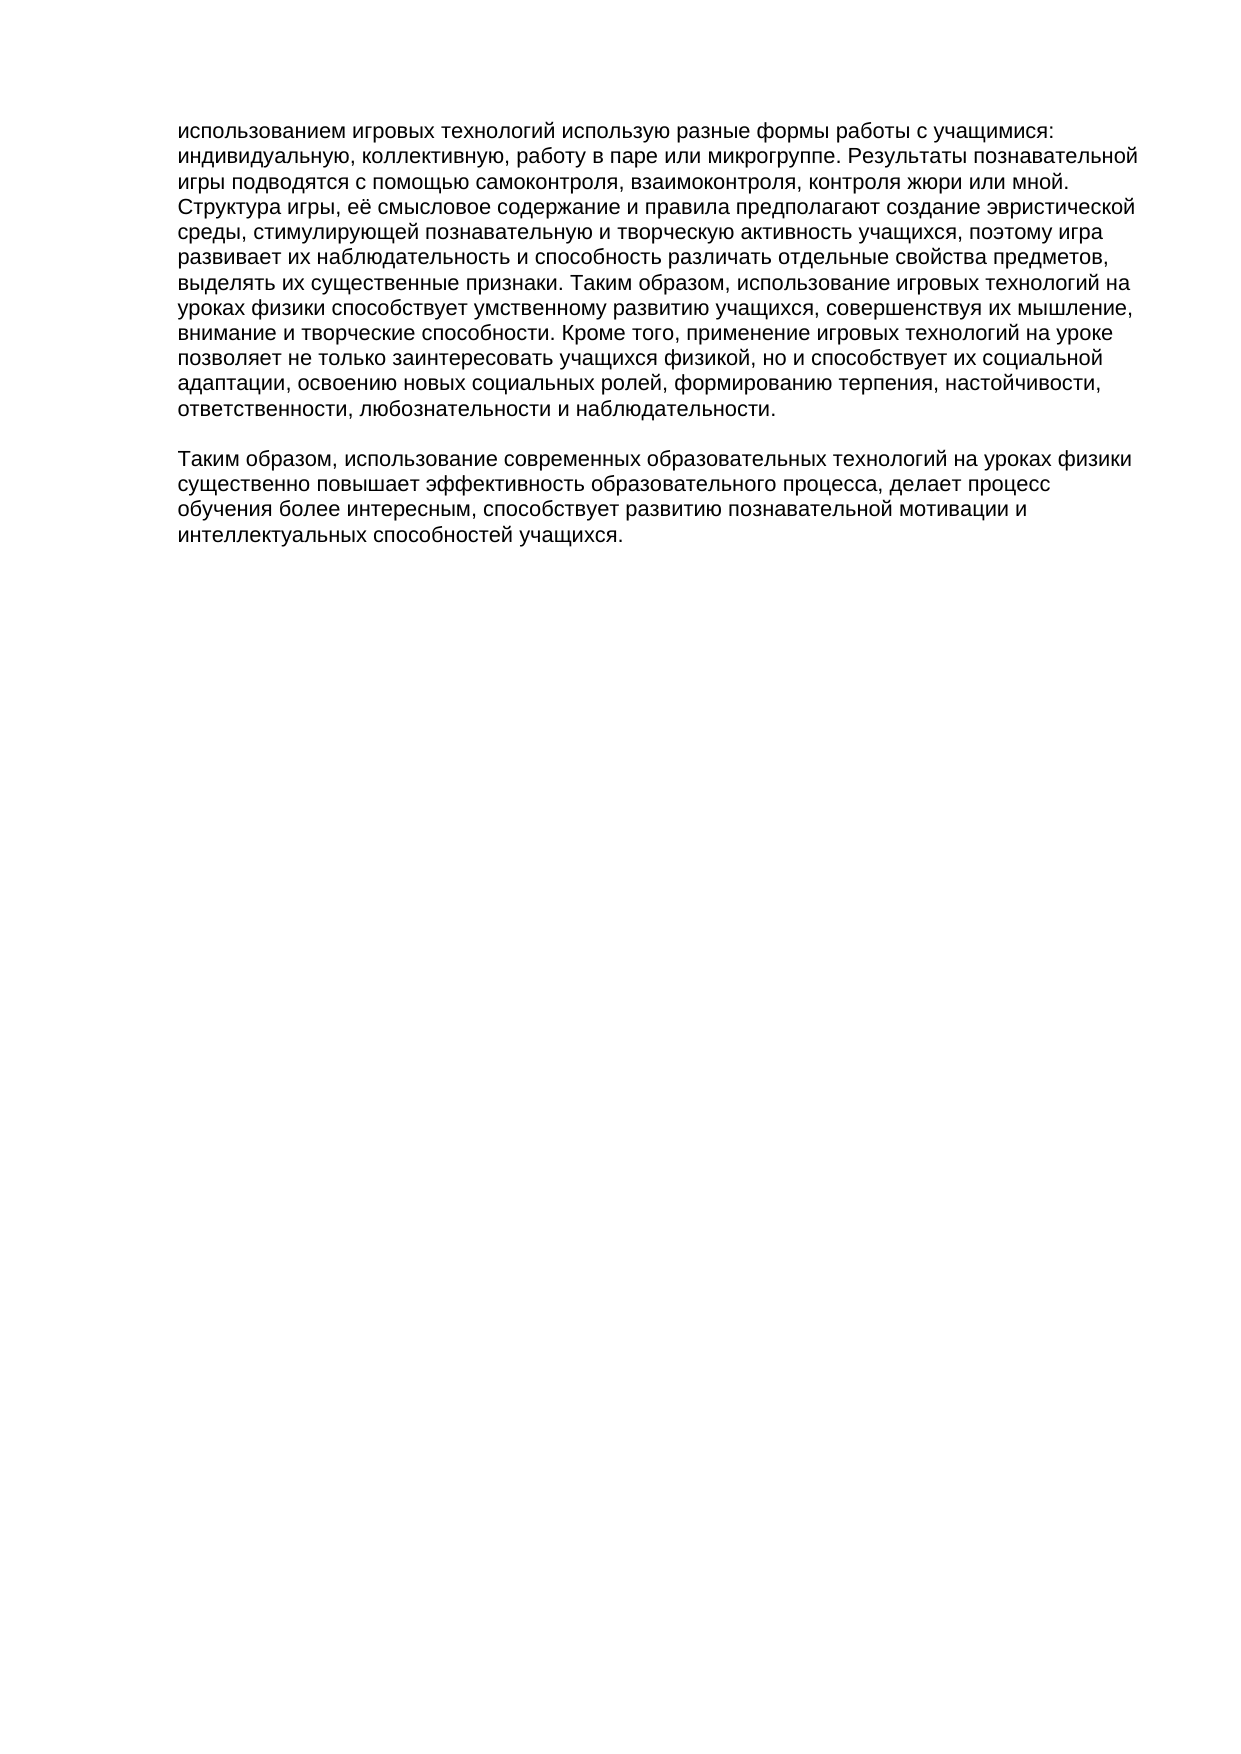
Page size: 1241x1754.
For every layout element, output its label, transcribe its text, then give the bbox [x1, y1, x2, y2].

text Таким образом, использование современных образовательных технологий на уроках физики существенно повышает эффективность образовательного процесса, делает процесс обучения более интересным, способствует развитию познавательной мотивации и интеллектуальных способностей учащихся. [177, 446, 1152, 547]
text Структура игры, её смысловое содержание и правила предполагают создание эвристической среды, стимулирующей познавательную и творческую активность учащихся, поэтому игра развивает их наблюдательность и способность различать отдельные свойства предметов, выделять их существенные признаки. Таким образом, использование игровых технологий на уроках физики способствует умственному развитию учащихся, совершенствуя их мышление, внимание и творческие способности. Кроме того, применение игровых технологий на уроке позволяет не только заинтересовать учащихся физикой, но и способствует их социальной адаптации, освоению новых социальных ролей, формированию терпения, настойчивости, ответственности, любознательности и наблюдательности. [177, 194, 1152, 421]
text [177, 118, 1152, 194]
